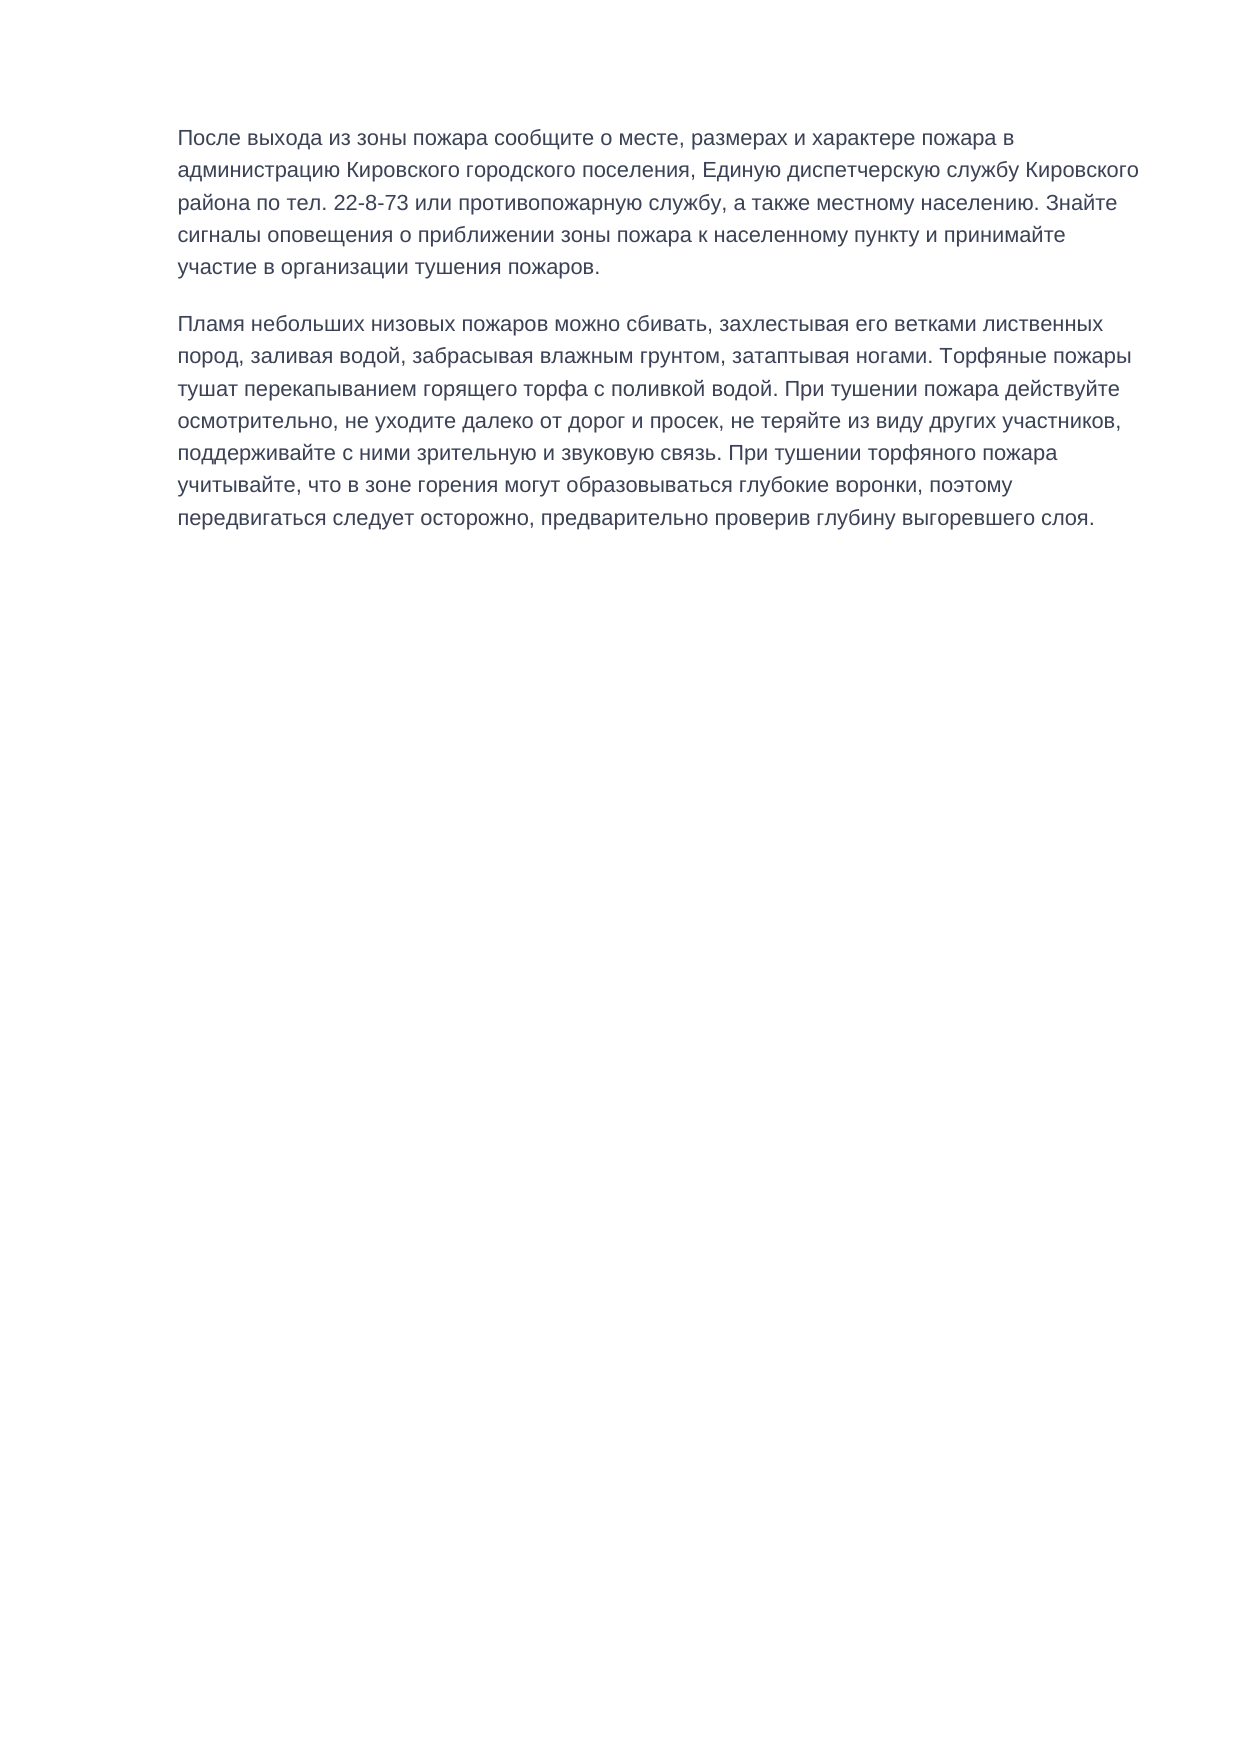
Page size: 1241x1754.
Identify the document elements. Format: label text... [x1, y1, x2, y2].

text После выхода из зоны пожара сообщите о месте, размерах и характере пожара в администрацию Кировского городского поселения, Единую диспетчерскую службу Кировского района по тел. 22-8-73 или противопожарную службу, а также местному населению. Знайте сигналы оповещения о приближении зоны пожара к населенному пункту и принимайте участие в организации тушения пожаров. [177, 118, 1152, 279]
text Пламя небольших низовых пожаров можно сбивать, захлестывая его ветками лиственных пород, заливая водой, забрасывая влажным грунтом, затаптывая ногами. Торфяные пожары тушат перекапыванием горящего торфа с поливкой водой. При тушении пожара действуйте осмотрительно, не уходите далеко от дорог и просек, не теряйте из виду других участников, поддерживайте с ними зрительную и звуковую связь. При тушении торфяного пожара учитывайте, что в зоне горения могут образовываться глубокие воронки, поэтому передвигаться следует осторожно, предварительно проверив глубину выгоревшего слоя. [177, 304, 1152, 529]
